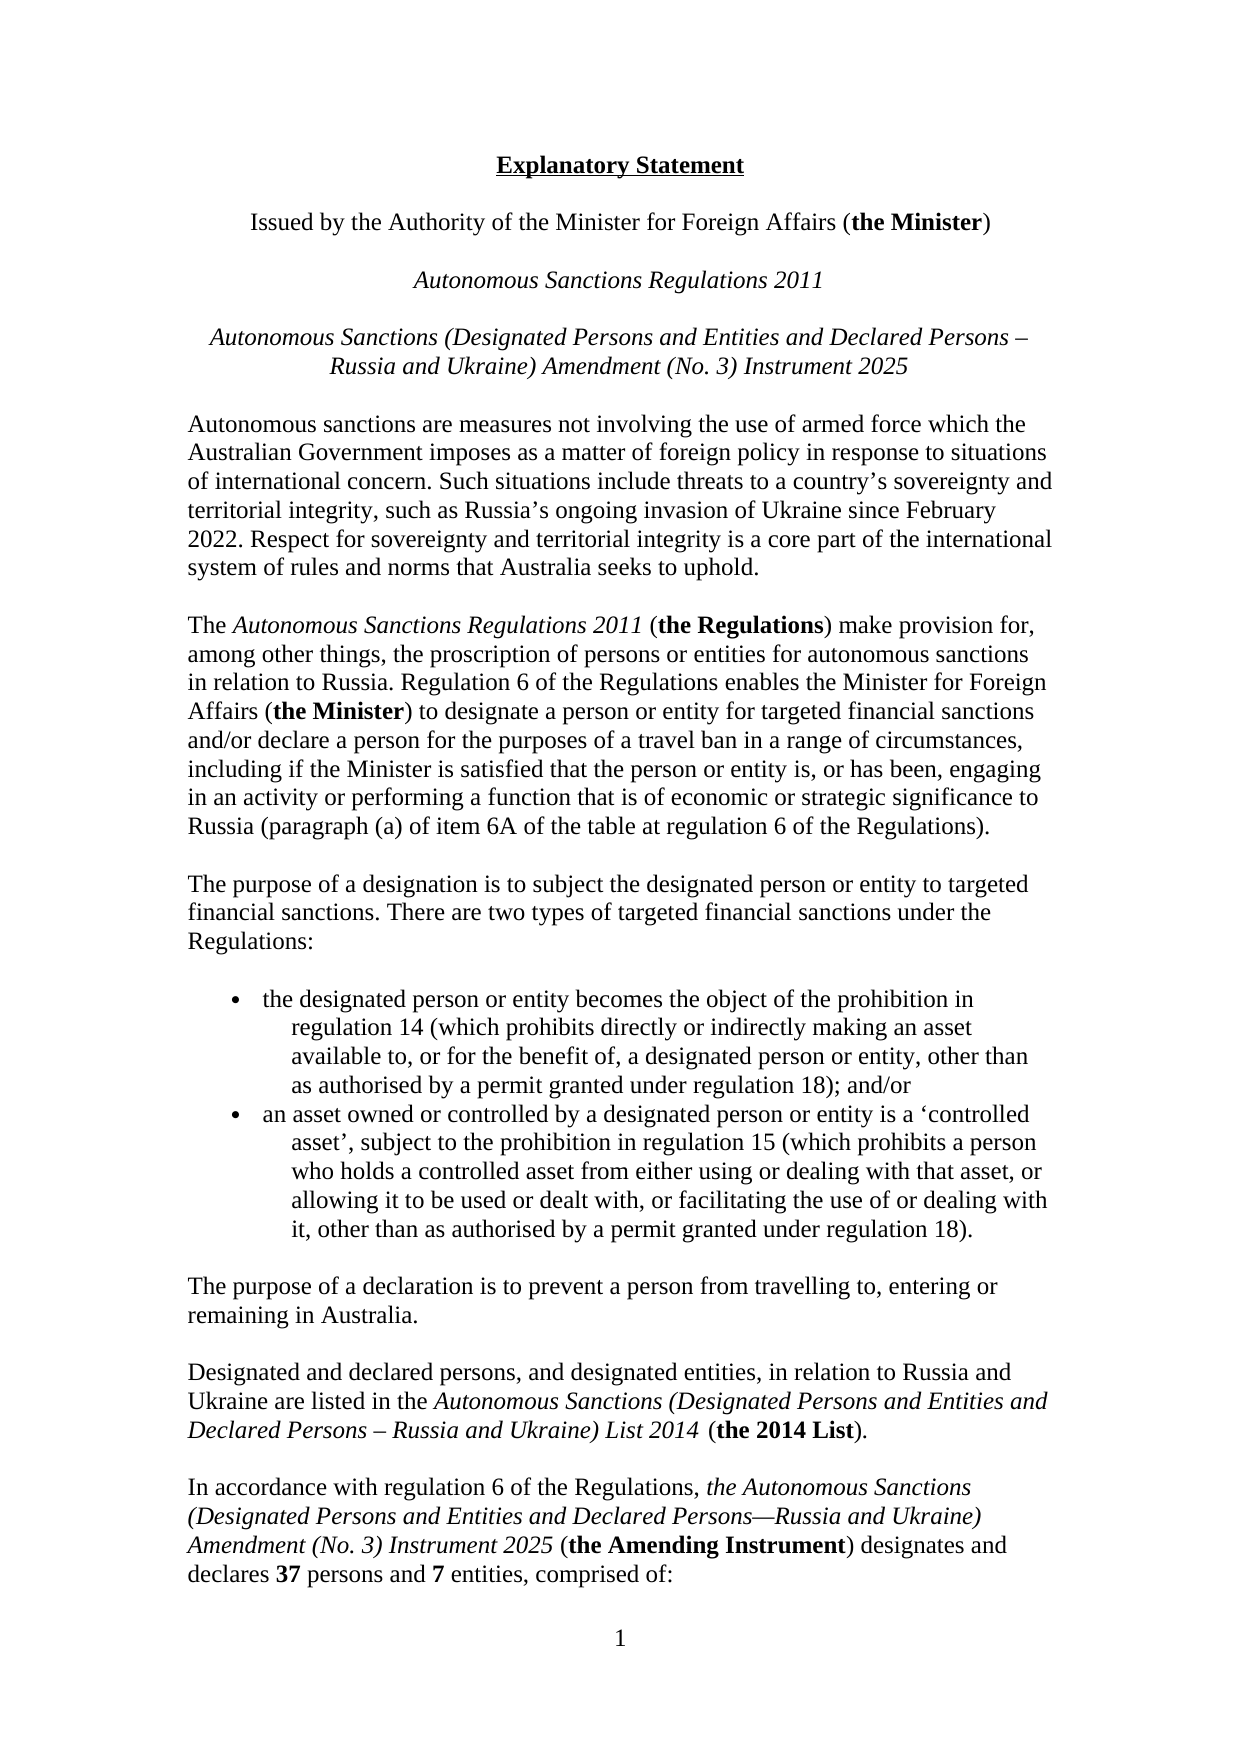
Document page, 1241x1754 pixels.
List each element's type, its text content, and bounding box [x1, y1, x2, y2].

title Explanatory Statement [187, 150, 1053, 179]
text In accordance with regulation 6 of the Regulations, the Autonomous Sanctions (Designated Persons and Entities and Declared Persons—Russia and Ukraine) Amendment (No. 3) Instrument 2025 (the Amending Instrument) designates and declares 37 persons and 7 entities, comprised of: [187, 1472, 1053, 1587]
text The purpose of a designation is to subject the designated person or entity to targeted financial sanctions. There are two types of targeted financial sanctions under the Regulations: [187, 869, 1053, 955]
text Designated and declared persons, and designated entities, in relation to Russia and Ukraine are listed in the Autonomous Sanctions (Designated Persons and Entities and Declared Persons – Russia and Ukraine) List 2014 (the 2014 List). [187, 1357, 1053, 1444]
subtitle Autonomous Sanctions Regulations 2011 [187, 265, 1053, 294]
text Autonomous sanctions are measures not involving the use of armed force which the Australian Government imposes as a matter of foreign policy in response to situations of international concern. Such situations include threats to a country’s sovereignty and territorial integrity, such as Russia’s ongoing invasion of Ukraine since February 2022. Respect for sovereignty and territorial integrity is a core part of the international system of rules and norms that Australia seeks to uphold. [187, 409, 1053, 581]
text Issued by the Authority of the Minister for Foreign Affairs (the Minister) [187, 207, 1053, 236]
list The Autonomous Sanctions Regulations 2011 (the Regulations) make provision for, among other things, the proscription of persons or entities for autonomous sanctions in relation to Russia. Regulation 6 of the Regulations enables the Minister for Foreign Affairs (the Minister) to designate a person or entity for targeted financial sanctions and/or declare a person for the purposes of a travel ban in a range of circumstances, including if the Minister is satisfied that the person or entity is, or has been, engaging in an activity or performing a function that is of economic or strategic significance to Russia (paragraph (a) of item 6A of the table at regulation 6 of the Regulations). [187, 610, 1053, 840]
list the designated person or entity becomes the object of the prohibition in regulation 14 (which prohibits directly or indirectly making an asset available to, or for the benefit of, a designated person or entity, other than as authorised by a permit granted under regulation 18); and/or [232, 984, 1053, 1099]
list an asset owned or controlled by a designated person or entity is a ‘controlled asset’, subject to the prohibition in regulation 15 (which prohibits a person who holds a controlled asset from either using or dealing with that asset, or allowing it to be used or dealt with, or facilitating the use of or dealing with it, other than as authorised by a permit granted under regulation 18). [232, 1099, 1053, 1242]
text Autonomous Sanctions (Designated Persons and Entities and Declared Persons – Russia and Ukraine) Amendment (No. 3) Instrument 2025 [187, 322, 1053, 380]
text The purpose of a declaration is to prevent a person from travelling to, entering or remaining in Australia. [187, 1271, 1053, 1329]
